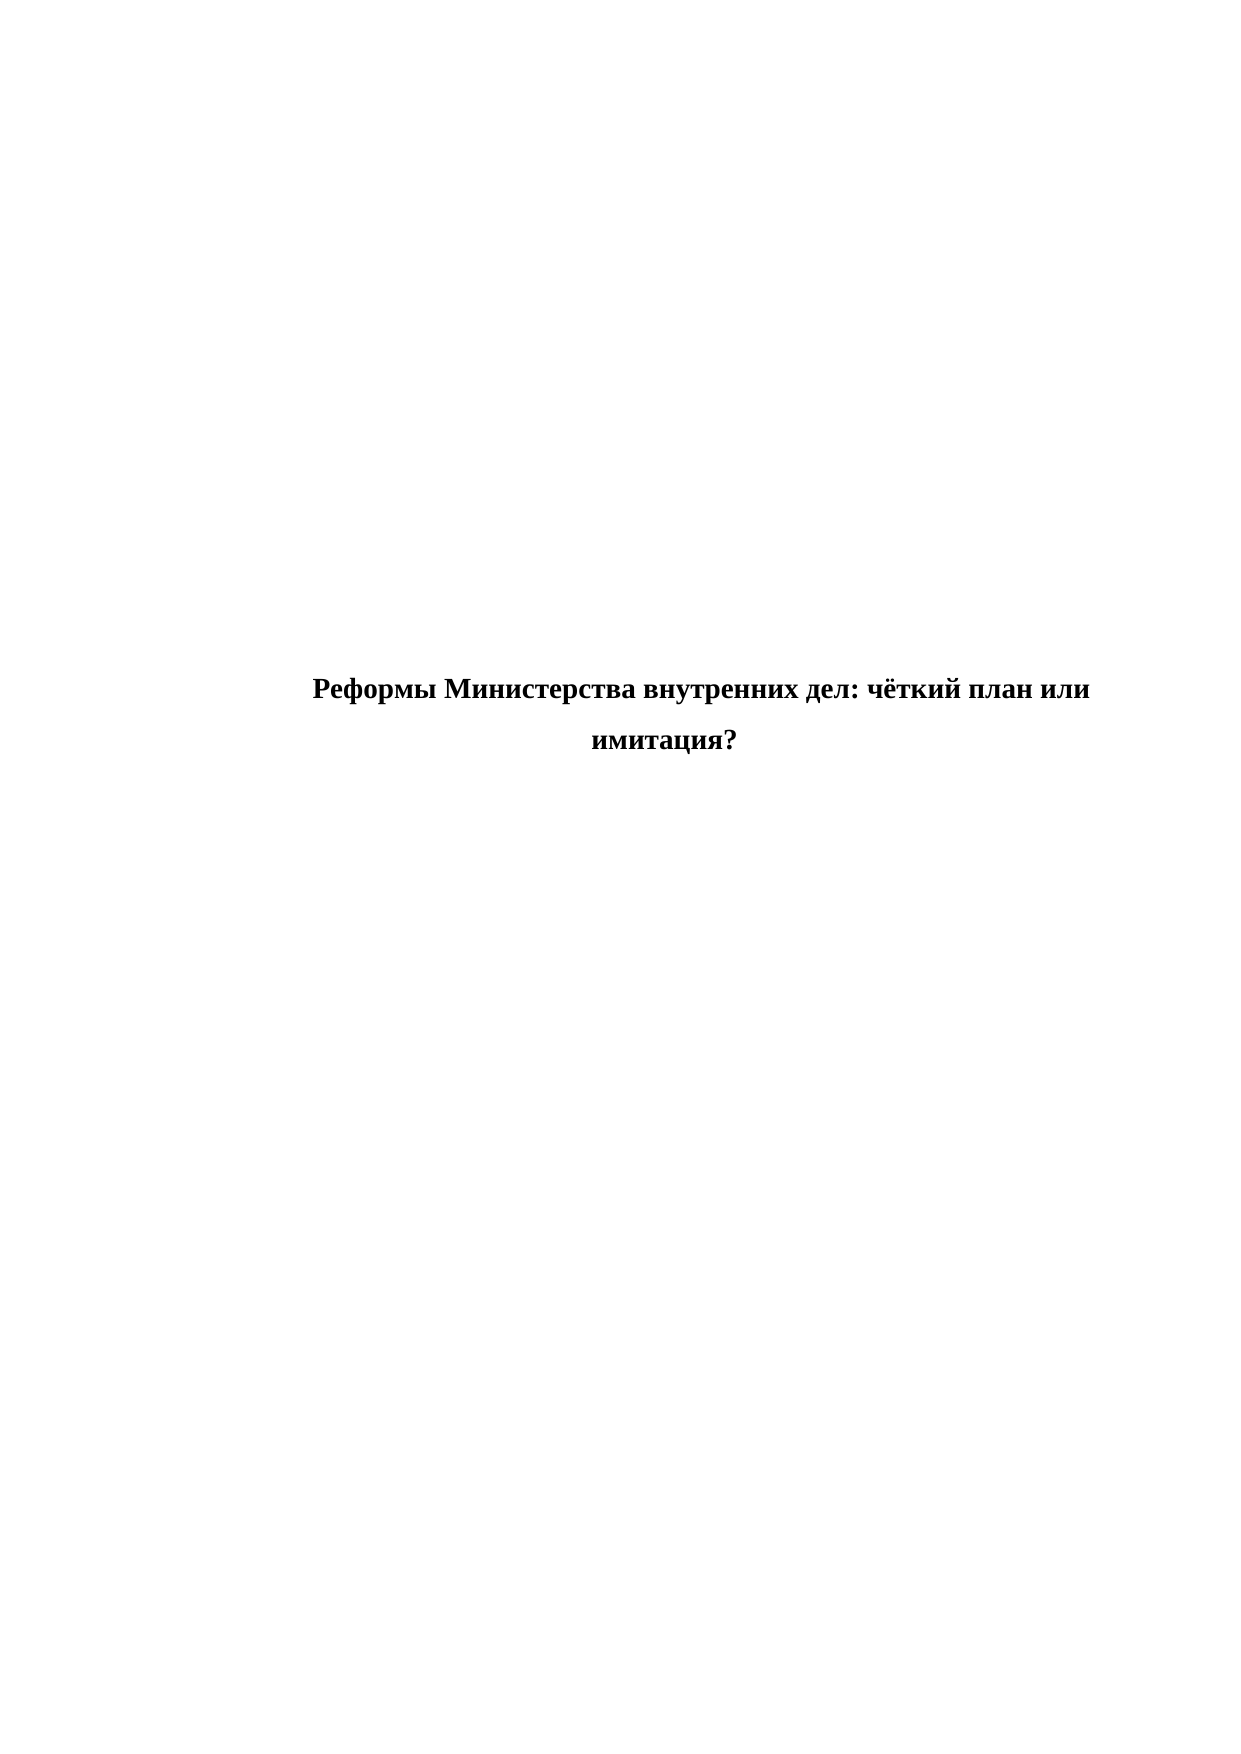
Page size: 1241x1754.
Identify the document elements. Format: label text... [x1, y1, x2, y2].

text Реформы Министерства внутренних дел: чёткий план или имитация? [177, 672, 1152, 755]
